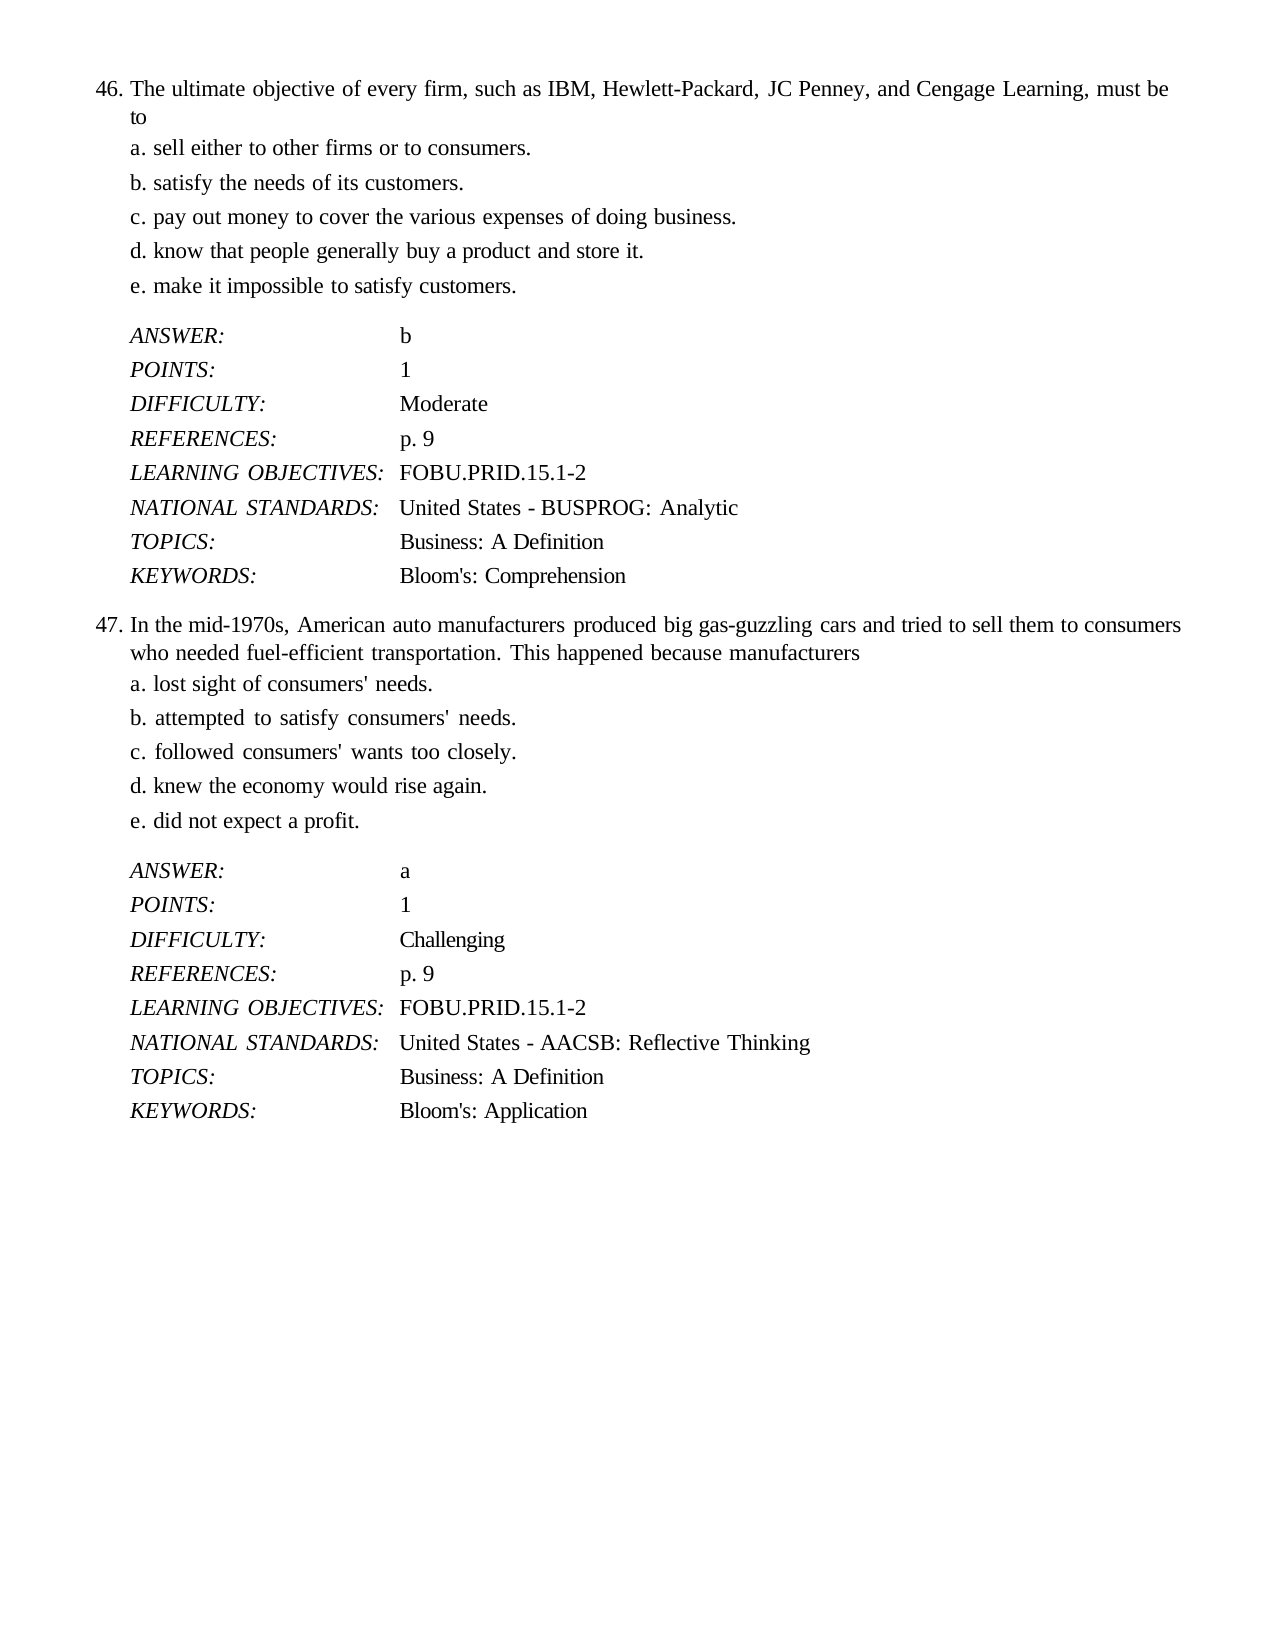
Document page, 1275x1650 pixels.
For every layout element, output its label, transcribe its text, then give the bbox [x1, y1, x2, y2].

text ANSWER: b [130, 322, 418, 348]
text ANSWER: a [130, 857, 416, 883]
text a. lost sight of consumers' needs. [130, 670, 438, 696]
text NATIONAL STANDARDS: United States - BUSPROG: Analytic [130, 493, 745, 520]
text REFERENCES: p. 9 [130, 425, 440, 451]
text REFERENCES: p. 9 [130, 960, 440, 986]
text TOPICS: Business: A Definition [130, 528, 610, 554]
text LEARNING OBJECTIVES: FOBU.PRID.15.1-2 [130, 994, 593, 1021]
text NATIONAL STANDARDS: United States - AACSB: Reflective Thinking [130, 1029, 817, 1055]
text POINTS: 1 [130, 356, 417, 382]
text 46. The ultimate objective of every firm, such as IBM, Hewlett-Packard, JC Penney, and Cengage Learning, must be to [95, 75, 1174, 130]
text b. attempted to satisfy consumers' needs. c. followed consumers' wants too closely. d. knew the economy would rise again. [130, 704, 517, 799]
text POINTS: 1 [130, 891, 417, 918]
text KEYWORDS: Bloom's: Comprehension [130, 562, 632, 589]
text c. pay out money to cover the various expenses of doing business. d. know that people generally buy a product and store it. [130, 203, 740, 263]
text DIFFICULTY: Moderate [130, 390, 495, 417]
text KEYWORDS: Bloom's: Application [130, 1097, 592, 1124]
text e. make it impossible to satisfy customers. [130, 272, 521, 298]
text LEARNING OBJECTIVES: FOBU.PRID.15.1-2 [130, 459, 593, 486]
text 47. In the mid-1970s, American auto manufacturers produced big gas-guzzling cars and tried to sell them to consumers who needed fuel-efficient transportation. This happened because manufacturers [95, 611, 1185, 665]
text TOPICS: Business: A Definition [130, 1063, 610, 1089]
text e. did not expect a profit. [130, 807, 365, 833]
text a. sell either to other firms or to consumers. b. satisfy the needs of its customers. [130, 134, 536, 195]
text DIFFICULTY: Challenging [130, 926, 511, 952]
